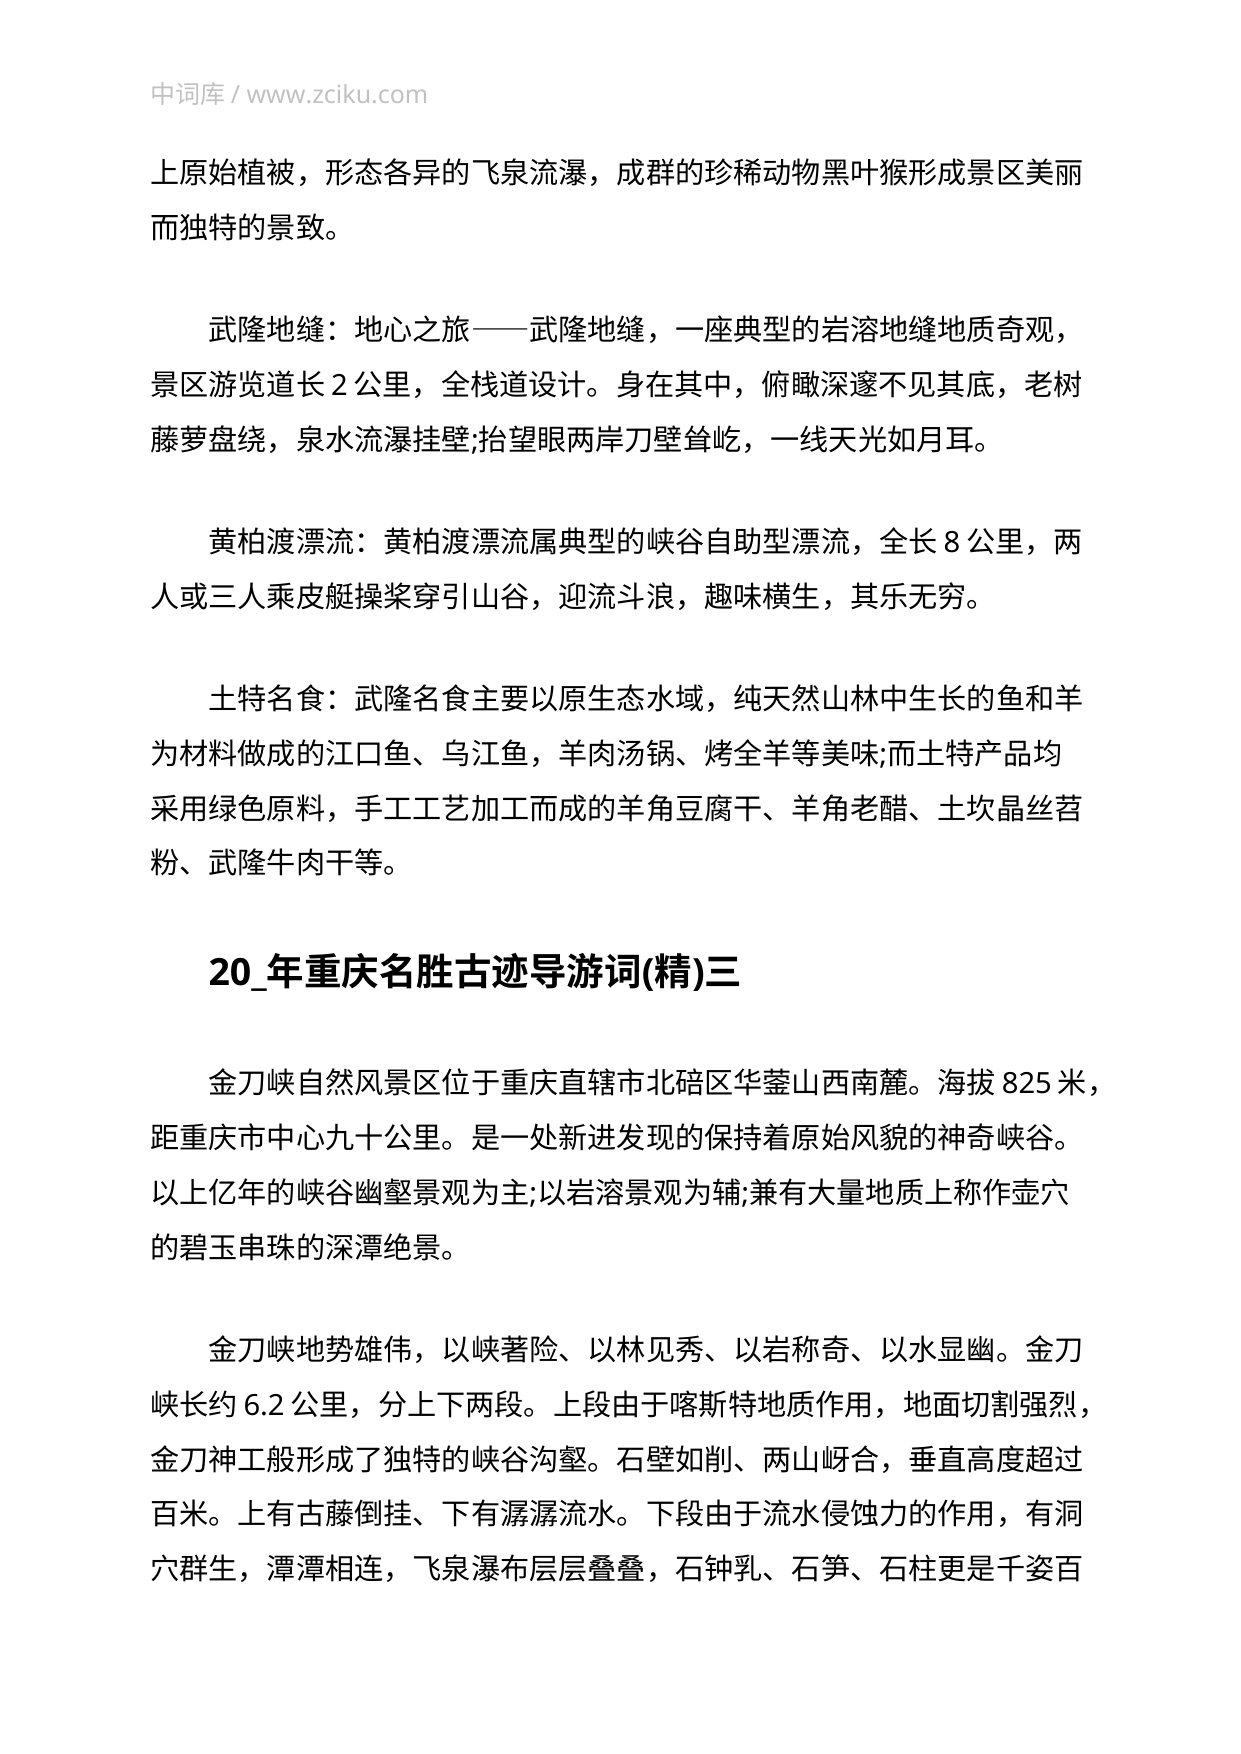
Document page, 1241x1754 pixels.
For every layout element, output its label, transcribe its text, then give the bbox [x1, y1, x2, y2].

text 武隆地缝：地心之旅——武隆地缝，一座典型的岩溶地缝地质奇观，景区游览道长2公里，全栈道设计。身在其中，俯瞰深邃不见其底，老树藤萝盘绕，泉水流瀑挂壁;抬望眼两岸刀壁耸屹，一线天光如月耳。 [150, 307, 1090, 459]
text 20_年重庆名胜古迹导游词(精)三 [150, 942, 1090, 996]
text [150, 150, 1090, 247]
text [150, 1326, 1090, 1588]
text 黄柏渡漂流：黄柏渡漂流属典型的峡谷自助型漂流，全长8公里，两人或三人乘皮艇操桨穿引山谷，迎流斗浪，趣味横生，其乐无穷。 [150, 518, 1090, 616]
text 金刀峡自然风景区位于重庆直辖市北碚区华蓥山西南麓。海拔825米，距重庆市中心九十公里。是一处新进发现的保持着原始风貌的神奇峡谷。以上亿年的峡谷幽壑景观为主;以岩溶景观为辅;兼有大量地质上称作壶穴的碧玉串珠的深潭绝景。 [150, 1059, 1090, 1267]
text 土特名食：武隆名食主要以原生态水域，纯天然山林中生长的鱼和羊为材料做成的江口鱼、乌江鱼，羊肉汤锅、烤全羊等美味;而土特产品均采用绿色原料，手工工艺加工而成的羊角豆腐干、羊角老醋、土坎晶丝苕粉、武隆牛肉干等。 [150, 675, 1090, 882]
